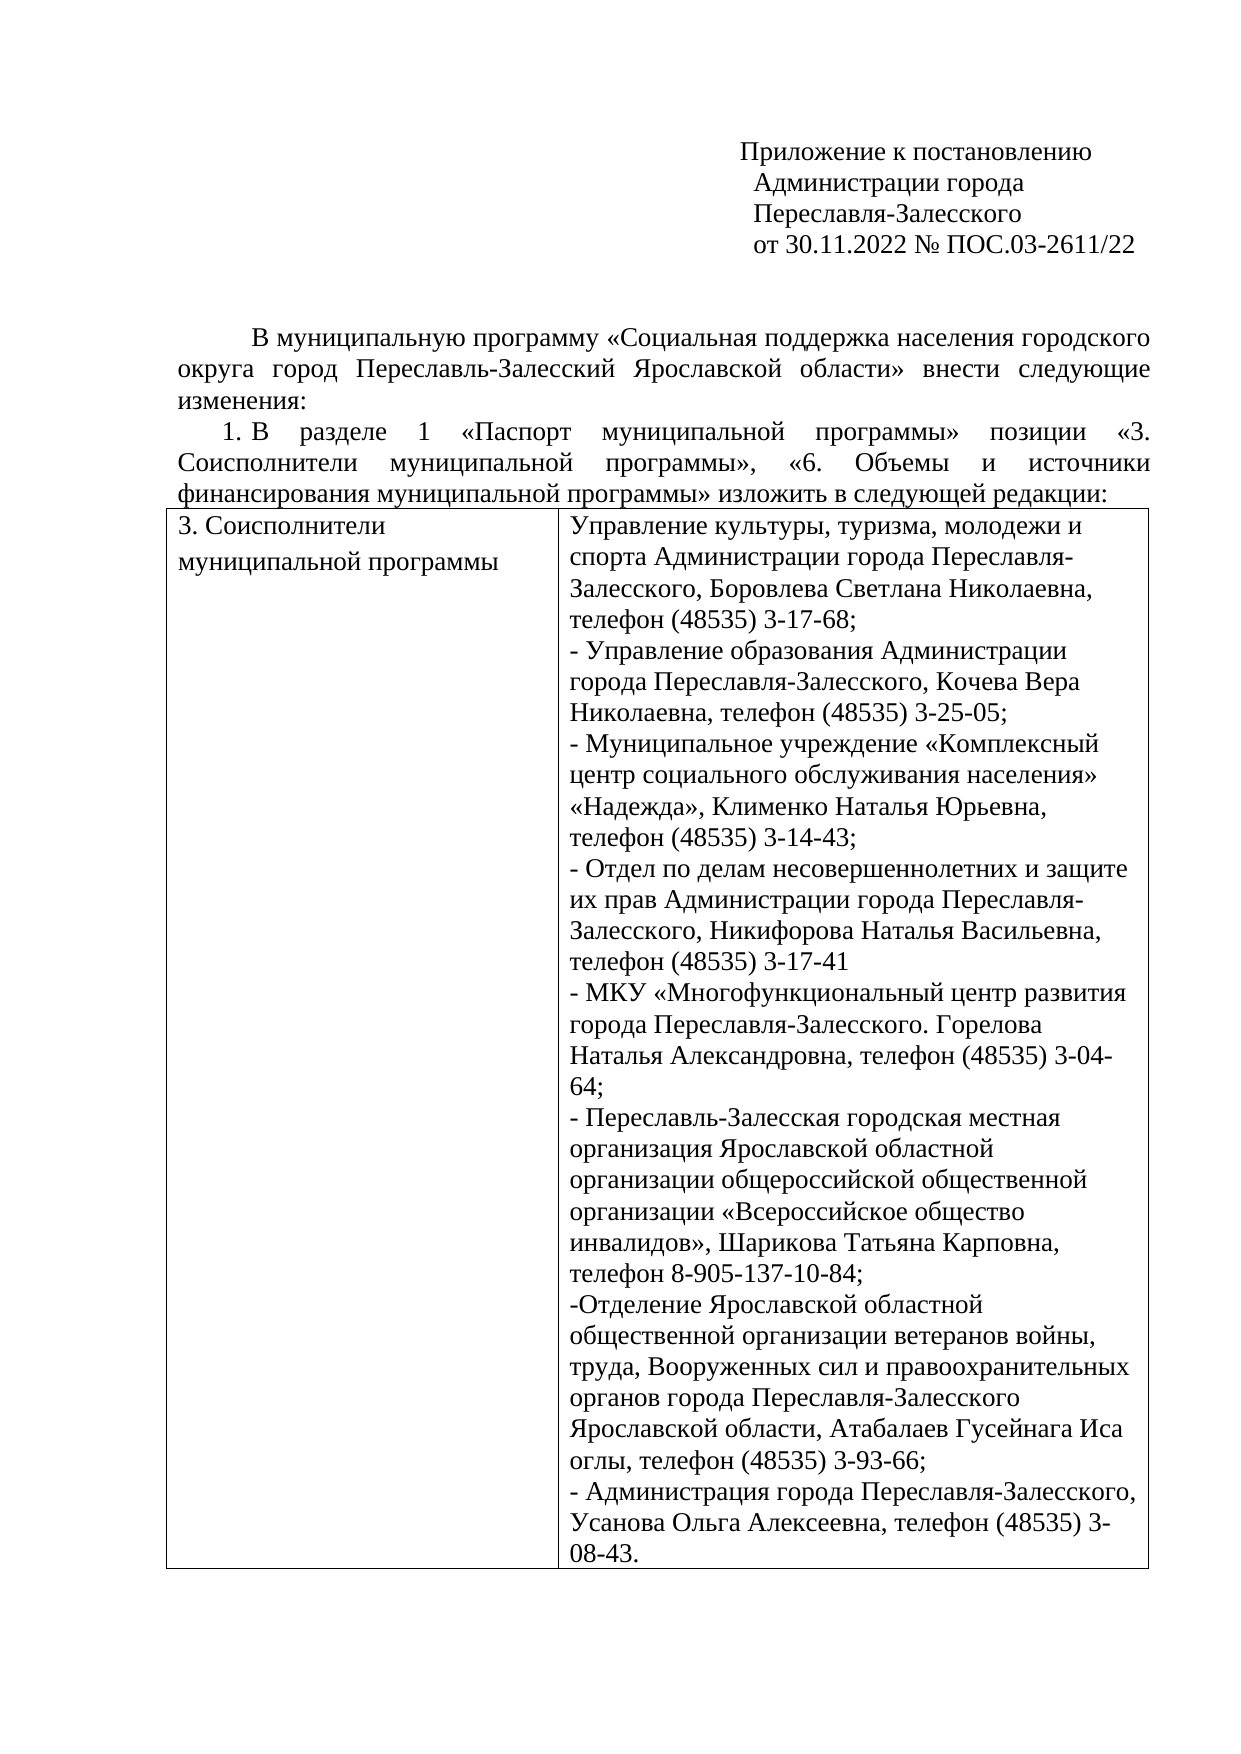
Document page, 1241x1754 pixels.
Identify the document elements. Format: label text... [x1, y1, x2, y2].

table_header 3. Соисполнители муниципальной программы [167, 509, 558, 1568]
text Администрации города Переславля-Залесского [753, 166, 1152, 228]
table_header Управление культуры, туризма, молодежи и спорта Администрации города Переславля-Залесского, Боровлева Светлана Николаевна, телефон (48535) 3-17-68; - Управление образования Администрации города Переславля-Залесского, Кочева Вера Николаевна, телефон (48535) 3-25-05; - Муниципальное учреждение «Комплексный центр социального обслуживания населения» «Надежда», Клименко Наталья Юрьевна, телефон (48535) 3-14-43; - Отдел по делам несовершеннолетних и защите их прав Администрации города Переславля-Залесского, Никифорова Наталья Васильевна, телефон (48535) 3-17-41 - МКУ «Многофункциональный центр развития города Переславля-Залесского. Горелова Наталья Александровна, телефон (48535) 3-04-64; - Переславль-Залесская городская местная организация Ярославской областной организации общероссийской общественной организации «Всероссийское общество инвалидов», Шарикова Татьяна Карповна, телефон 8-905-137-10-84; -Отделение Ярославской областной общественной организации ветеранов войны, труда, Вооруженных сил и правоохранительных органов города Переславля-Залесского Ярославской области, Атабалаев Гусейнага Иса оглы, телефон (48535) 3-93-66; - Администрация города Переславля-Залесского, Усанова Ольга Алексеевна, телефон (48535) 3-08-43. [559, 509, 1148, 1568]
list В разделе 1 «Паспорт муниципальной программы» позиции «3. Соисполнители муниципальной программы», «6. Объемы и источники финансирования муниципальной программы» изложить в следующей редакции: [177, 415, 1152, 508]
text от 30.11.2022 № ПОС.03-2611/22 [753, 228, 1152, 259]
text В муниципальную программу «Социальная поддержка населения городского округа город Переславль-Залесский Ярославской области» внести следующие изменения: [177, 321, 1152, 415]
text Приложение к постановлению [177, 134, 1152, 166]
